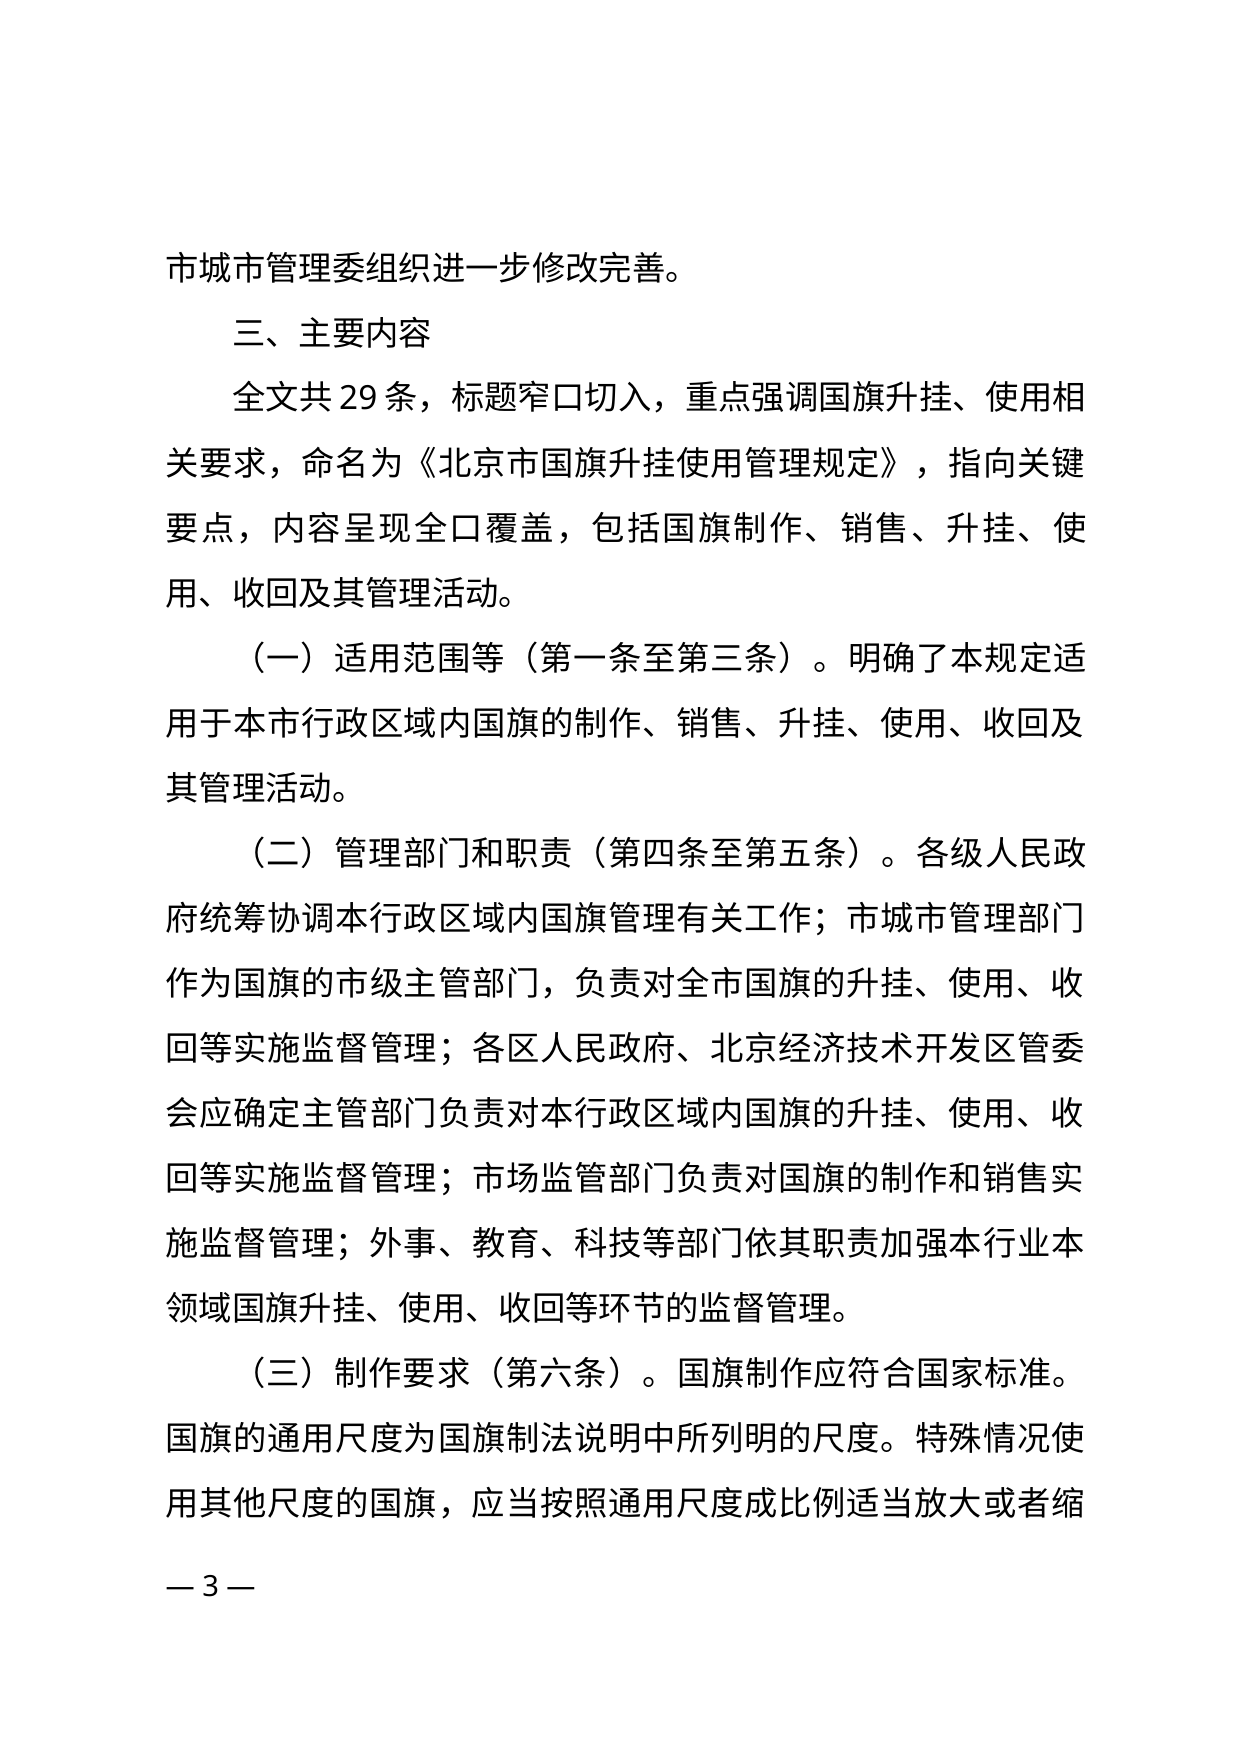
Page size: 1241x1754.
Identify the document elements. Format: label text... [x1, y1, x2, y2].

text 三、主要内容 [165, 298, 1087, 363]
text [165, 1338, 1087, 1533]
text （一）适用范围等（第一条至第三条）。明确了本规定适用于本市行政区域内国旗的制作、销售、升挂、使用、收回及其管理活动。 [165, 623, 1087, 818]
text （二）管理部门和职责（第四条至第五条）。各级人民政府统筹协调本行政区域内国旗管理有关工作；市城市管理部门作为国旗的市级主管部门，负责对全市国旗的升挂、使用、收回等实施监督管理；各区人民政府、北京经济技术开发区管委会应确定主管部门负责对本行政区域内国旗的升挂、使用、收回等实施监督管理；市场监管部门负责对国旗的制作和销售实施监督管理；外事、教育、科技等部门依其职责加强本行业本领域国旗升挂、使用、收回等环节的监督管理。 [165, 818, 1087, 1338]
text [165, 233, 1087, 298]
text 全文共29条，标题窄口切入，重点强调国旗升挂、使用相关要求，命名为《北京市国旗升挂使用管理规定》，指向关键要点，内容呈现全口覆盖，包括国旗制作、销售、升挂、使用、收回及其管理活动。 [165, 363, 1087, 623]
